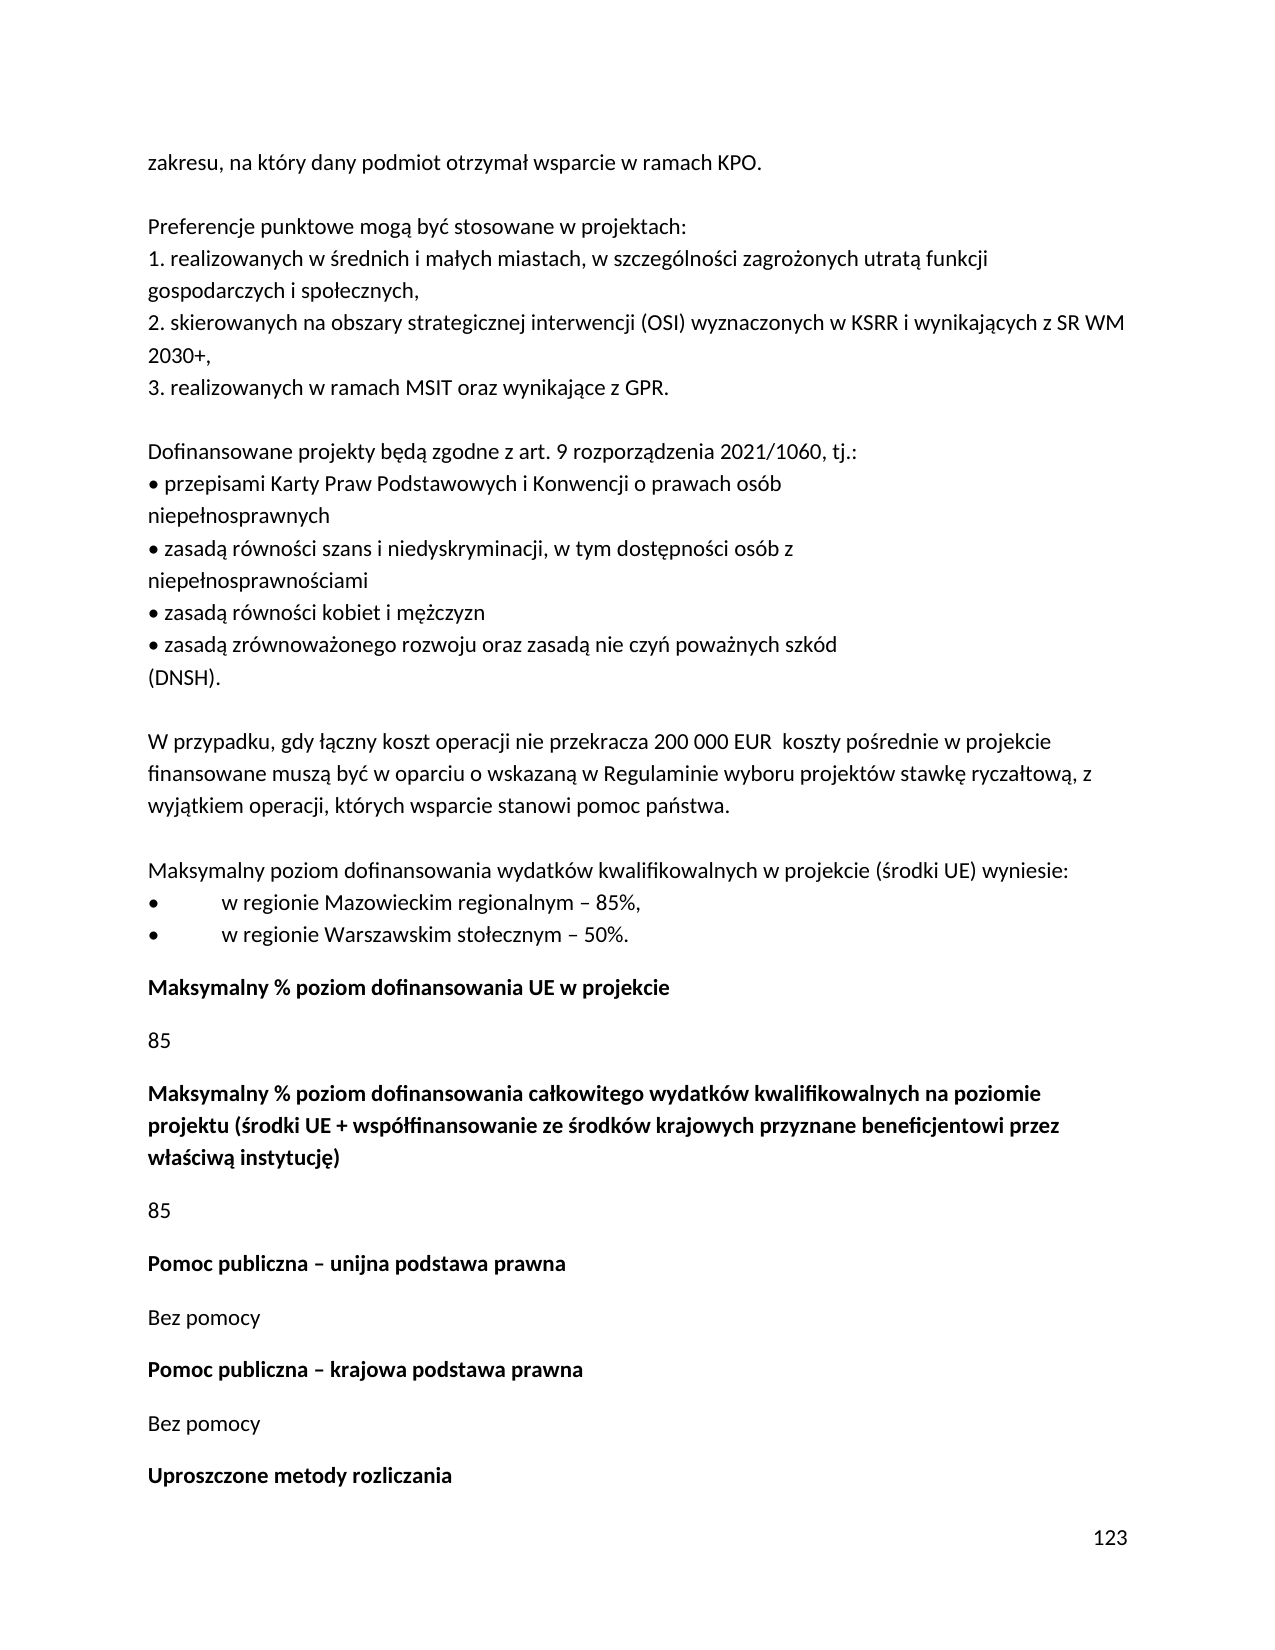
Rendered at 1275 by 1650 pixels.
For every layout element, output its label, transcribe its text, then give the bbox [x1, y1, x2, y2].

text Bez pomocy [148, 1303, 1127, 1331]
text Bez pomocy [148, 1409, 1127, 1437]
text Maksymalny % poziom dofinansowania całkowitego wydatków kwalifikowalnych na poziomie projektu (środki UE + współfinansowanie ze środków krajowych przyznane beneficjentowi przez właściwą instytucję) [148, 1079, 1127, 1172]
text Uproszczone metody rozliczania [148, 1462, 1127, 1490]
text 85 [148, 1026, 1127, 1054]
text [148, 148, 1127, 948]
text Maksymalny % poziom dofinansowania UE w projekcie [148, 973, 1127, 1001]
text Pomoc publiczna – unijna podstawa prawna [148, 1249, 1127, 1278]
text Pomoc publiczna – krajowa podstawa prawna [148, 1356, 1127, 1384]
text 85 [148, 1197, 1127, 1224]
